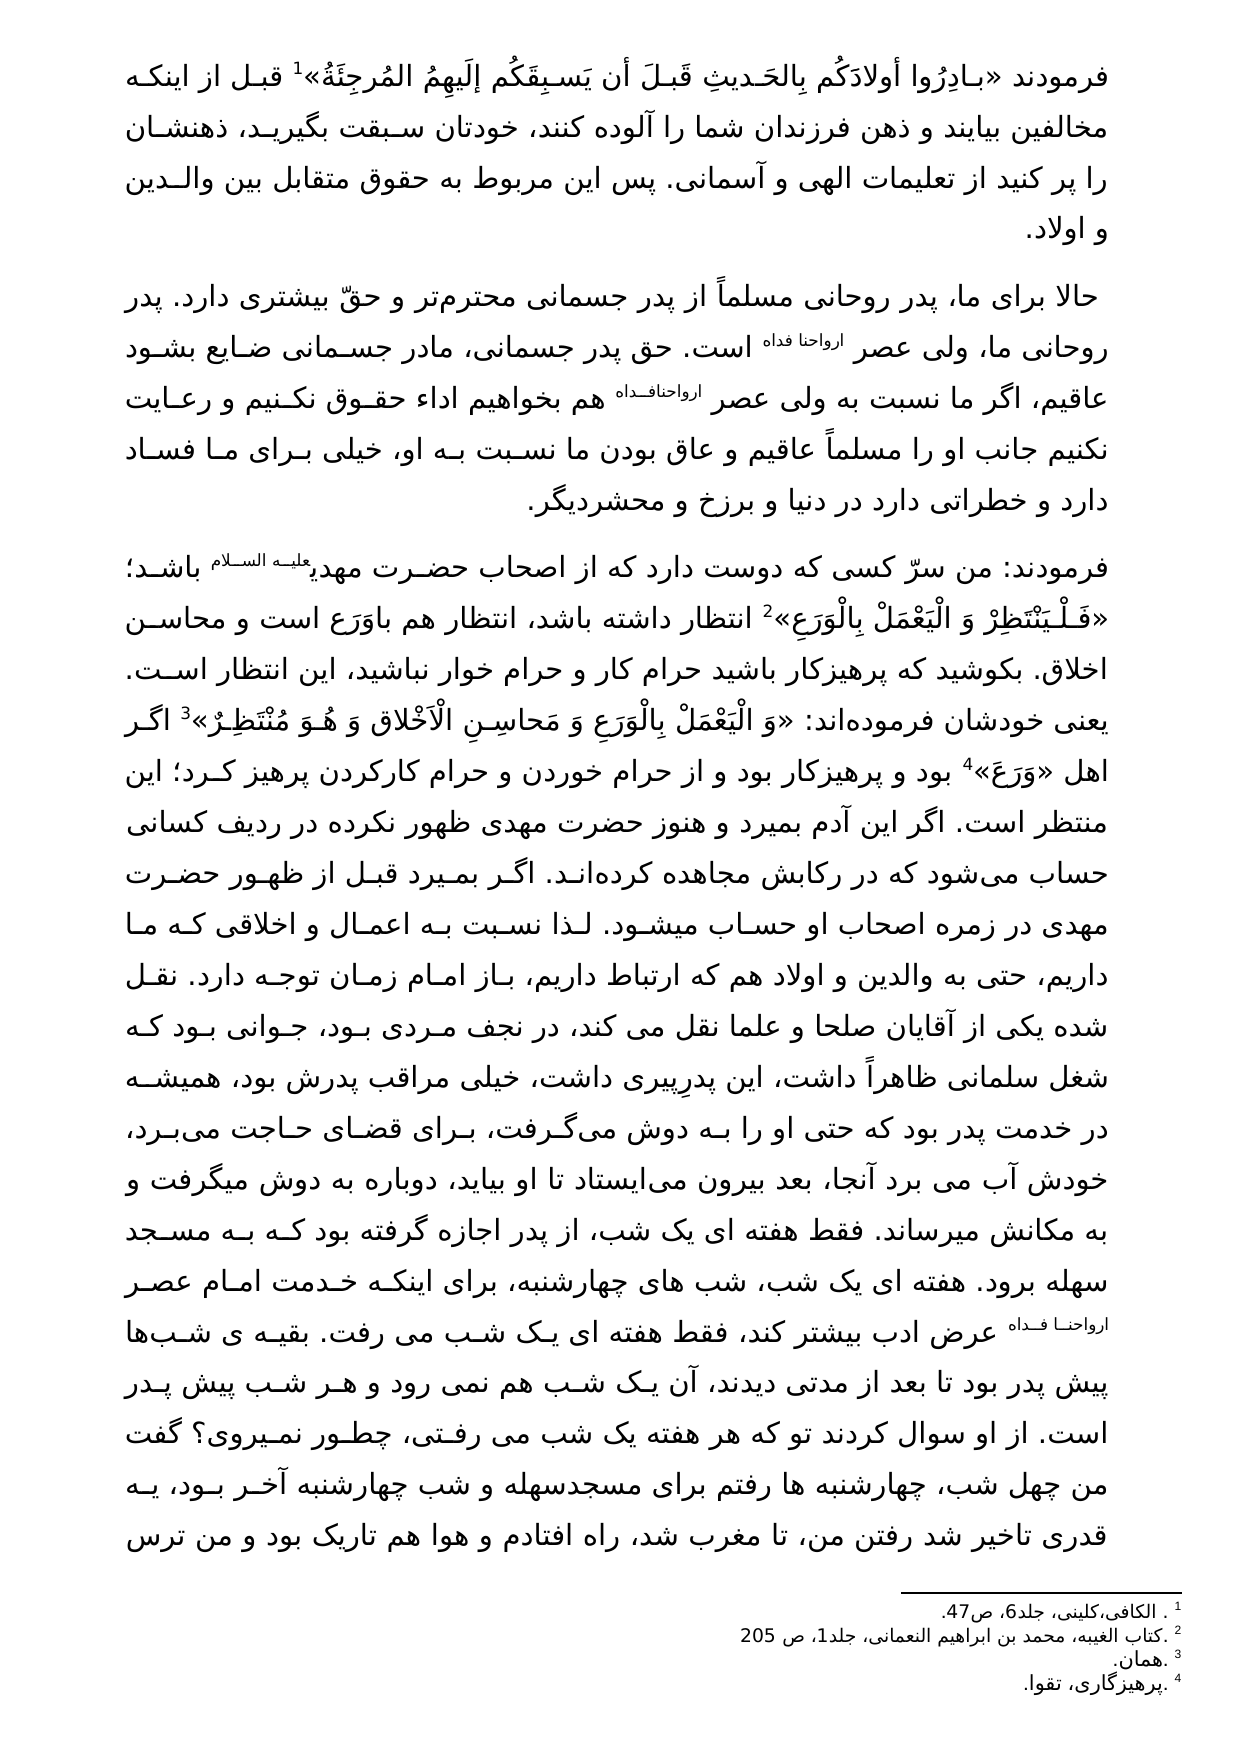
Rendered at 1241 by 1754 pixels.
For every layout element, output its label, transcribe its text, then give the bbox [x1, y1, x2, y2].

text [125, 551, 1109, 1553]
text حالا برای ما، پدر روحانی مسلماً از پدر جسمانی محترم‌تر و حقّ بیشتری دارد. پدر روحانی ما، ولی عصر ارواحنا فداه است. حق پدر جسمانی، مادر جسمانی ضایع بشود عاقیم، اگر ما نسبت به ولی عصر ارواحنافداه هم بخواهیم اداء حقوق نکنیم و رعایت نکنیم جانب او را مسلماً عاقیم و عاق بودن ما نسبت به او، خیلی برای ما فساد دارد و خطراتی دارد در دنیا و برزخ و محشردیگر. [125, 279, 1109, 517]
text فرمودند «بادِرُوا أولادََكُم بِالحَديثِ قَبلَ أن يَسبِقَكُم إلَيهِمُ المُرجِئَةُ» قبل از اینکه مخالفین بیایند و ذهن فرزندان شما را آلوده کنند، خودتان سبقت بگیرید، ذهنشان را پر کنید از تعلیمات الهی و آسمانی. پس این مربوط به حقوق متقابل بین والدین و اولاد. [125, 59, 1109, 246]
